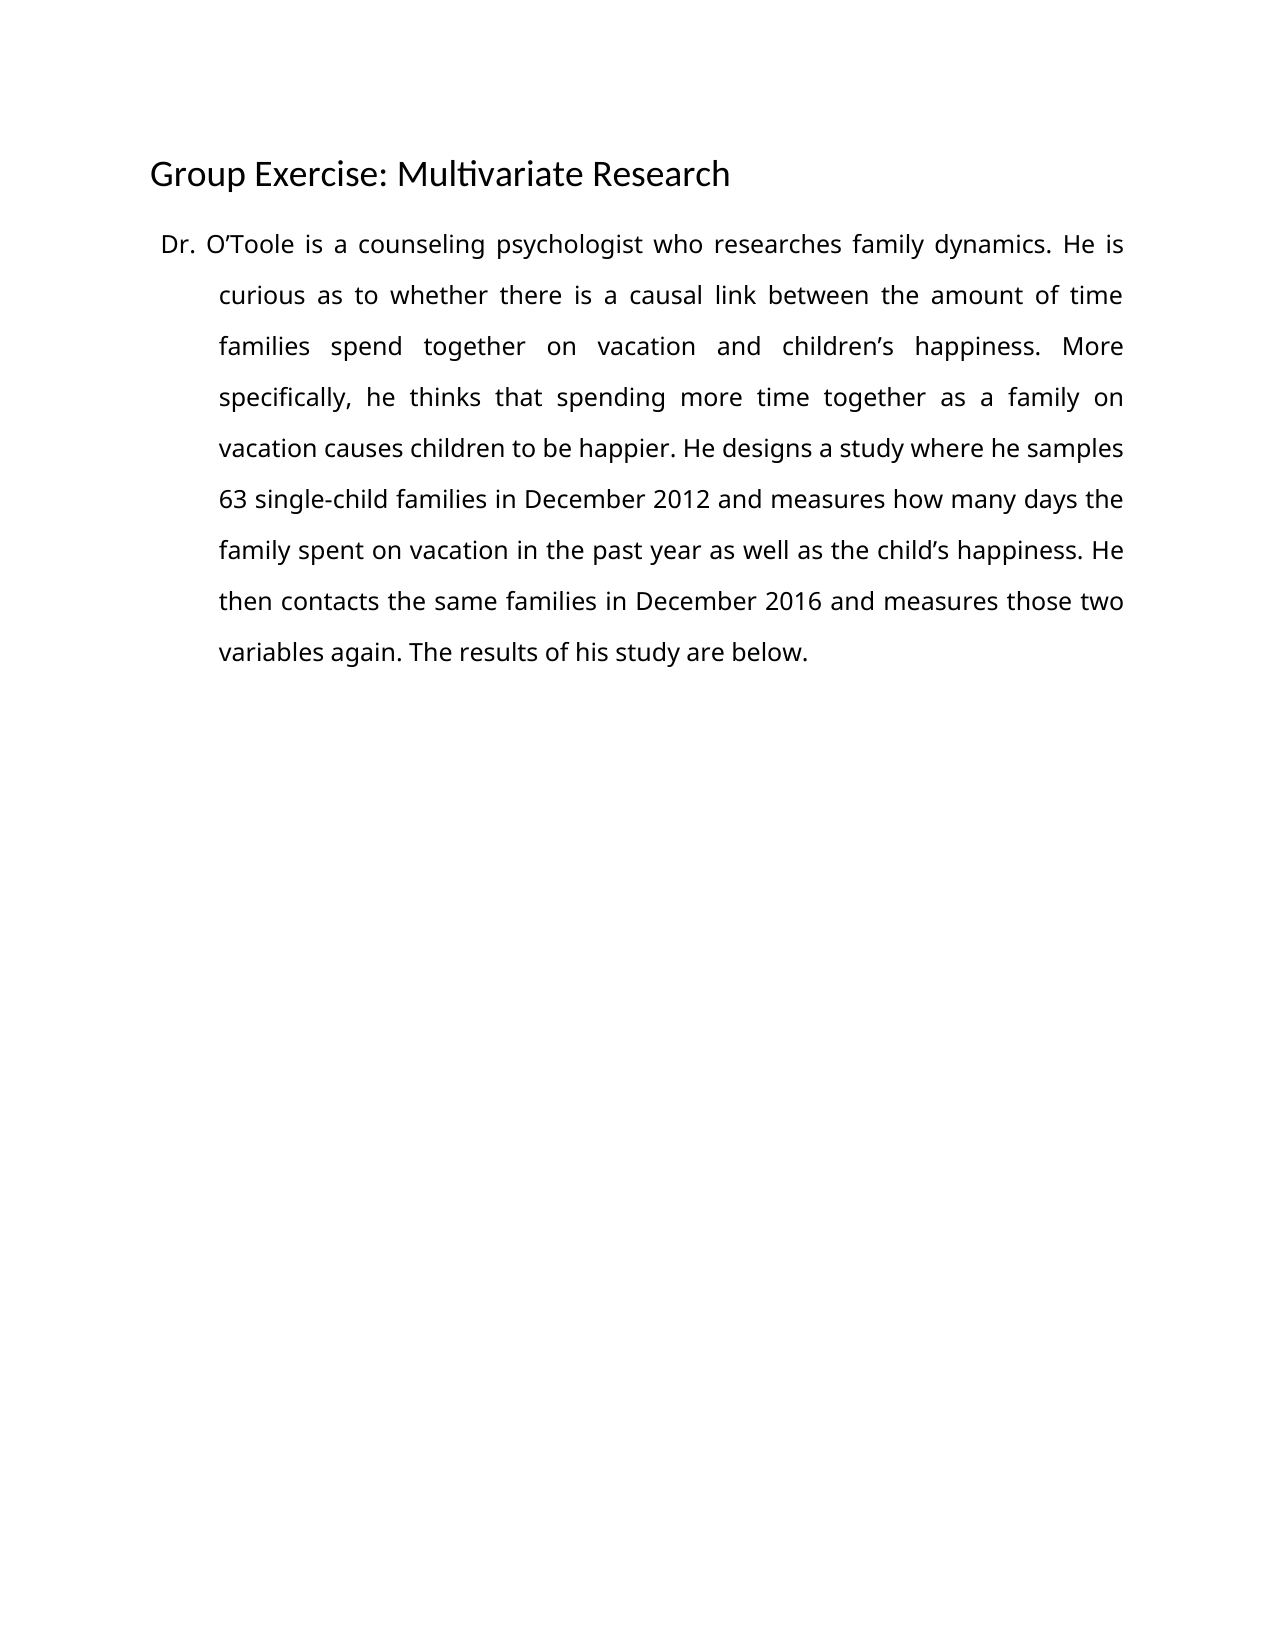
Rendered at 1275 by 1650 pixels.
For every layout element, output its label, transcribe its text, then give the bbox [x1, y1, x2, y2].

text Dr. O’Toole is a counseling psychologist who researches family dynamics. He is curious as to whether there is a causal link between the amount of time families spend together on vacation and children’s happiness. More specifically, he thinks that spending more time together as a family on vacation causes children to be happier. He designs a study where he samples 63 single-child families in December 2012 and measures how many days the family spent on vacation in the past year as well as the child’s happiness. He then contacts the same families in December 2016 and measures those two variables again. The results of his study are below. [150, 227, 1125, 669]
text Group Exercise: Multivariate Research [150, 150, 1125, 196]
